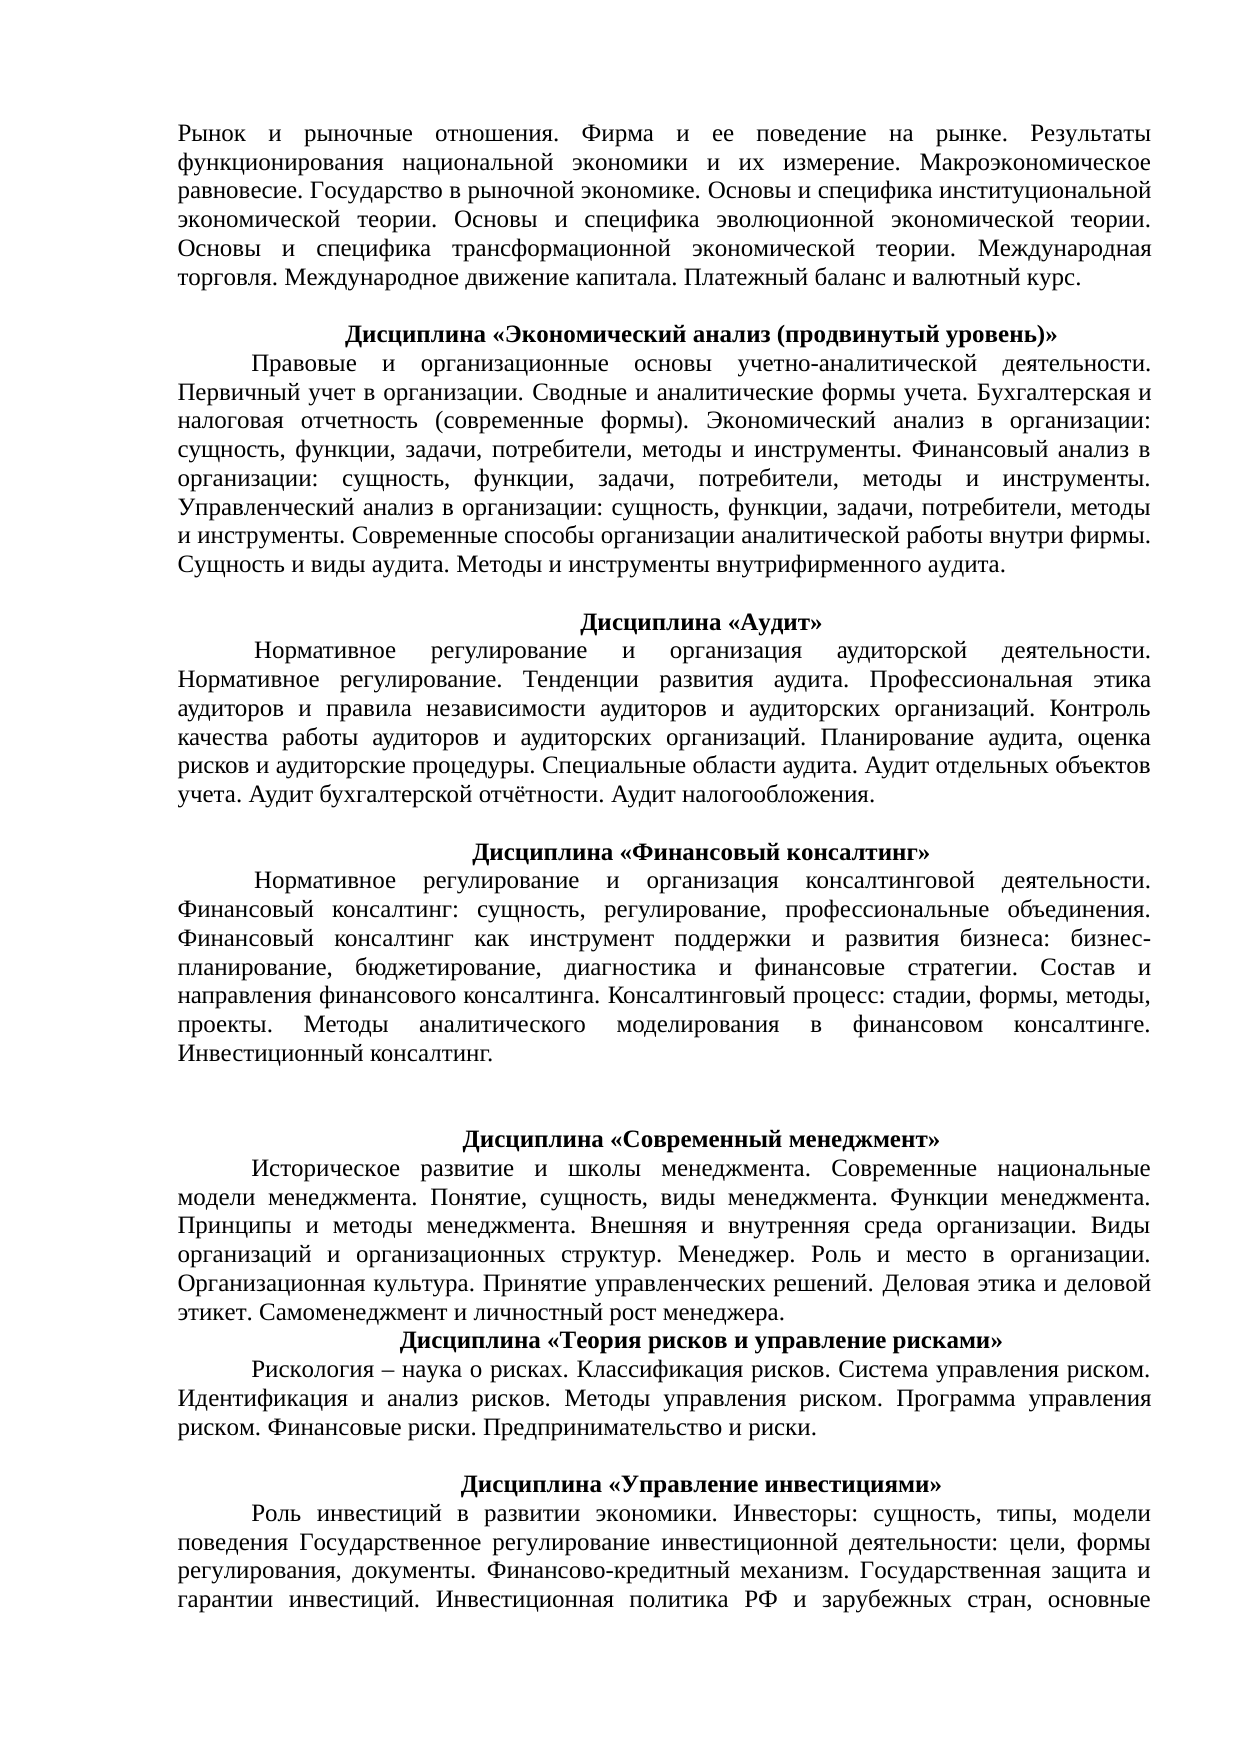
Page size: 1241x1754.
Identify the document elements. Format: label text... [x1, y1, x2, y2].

text Дисциплина «Финансовый консалтинг» [177, 837, 1152, 866]
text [177, 118, 1152, 291]
text Нормативное регулирование и организация консалтинговой деятельности. Финансовый консалтинг: сущность, регулирование, профессиональные объединения. Финансовый консалтинг как инструмент поддержки и развития бизнеса: бизнес-планирование, бюджетирование, диагностика и финансовые стратегии. Состав и направления финансового консалтинга. Консалтинговый процесс: стадии, формы, методы, проекты. Методы аналитического моделирования в финансовом консалтинге. Инвестиционный консалтинг. [177, 866, 1152, 1067]
text Дисциплина «Управление инвестициями» [177, 1469, 1152, 1498]
text Дисциплина «Экономический анализ (продвинутый уровень)» [177, 319, 1152, 348]
text Дисциплина «Теория рисков и управление рисками» [177, 1326, 1152, 1354]
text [177, 1498, 1152, 1613]
text Дисциплина «Современный менеджмент» [177, 1124, 1152, 1153]
text Нормативное регулирование и организация аудиторской деятельности. Нормативное регулирование. Тенденции развития аудита. Профессиональная этика аудиторов и правила независимости аудиторов и аудиторских организаций. Контроль качества работы аудиторов и аудиторских организаций. Планирование аудита, оценка рисков и аудиторские процедуры. Специальные области аудита. Аудит отдельных объектов учета. Аудит бухгалтерской отчётности. Аудит налогообложения. [177, 636, 1152, 808]
text Дисциплина «Аудит» [177, 607, 1152, 636]
text Историческое развитие и школы менеджмента. Современные национальные модели менеджмента. Понятие, сущность, виды менеджмента. Функции менеджмента. Принципы и методы менеджмента. Внешняя и внутренняя среда организации. Виды организаций и организационных структур. Менеджер. Роль и место в организации. Организационная культура. Принятие управленческих решений. Деловая этика и деловой этикет. Самоменеджмент и личностный рост менеджера. [177, 1153, 1152, 1326]
text Правовые и организационные основы учетно-аналитической деятельности. Первичный учет в организации. Сводные и аналитические формы учета. Бухгалтерская и налоговая отчетность (современные формы). Экономический анализ в организации: сущность, функции, задачи, потребители, методы и инструменты. Финансовый анализ в организации: сущность, функции, задачи, потребители, методы и инструменты. Управленческий анализ в организации: сущность, функции, задачи, потребители, методы и инструменты. Современные способы организации аналитической работы внутри фирмы. Сущность и виды аудита. Методы и инструменты внутрифирменного аудита. [177, 348, 1152, 578]
text Рискология – наука о рисках. Классификация рисков. Система управления риском. Идентификация и анализ рисков. Методы управления риском. Программа управления риском. Финансовые риски. Предпринимательство и риски. [177, 1354, 1152, 1441]
